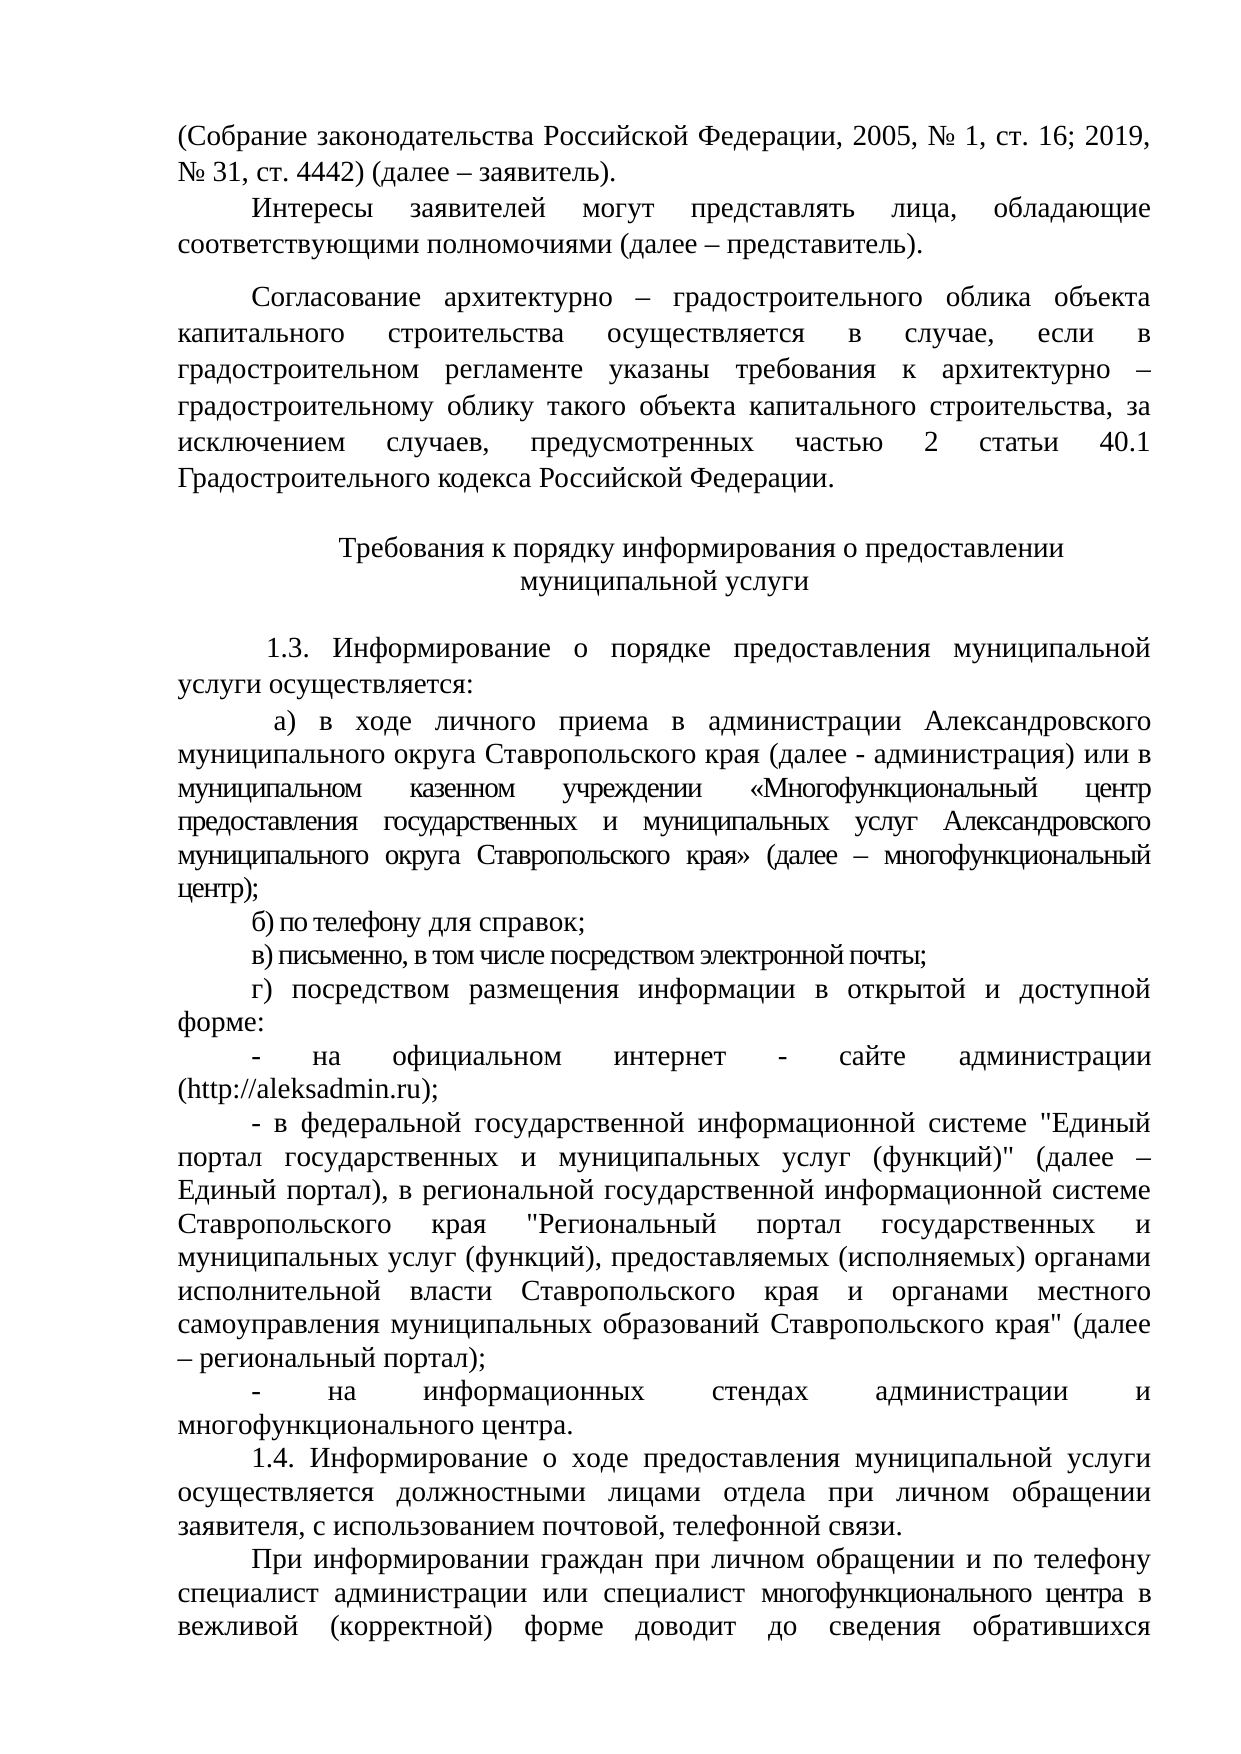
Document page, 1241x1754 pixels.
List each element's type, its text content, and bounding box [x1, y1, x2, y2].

text - на информационных стендах администрации и многофункционального центра. [177, 1373, 1152, 1441]
text в) письменно, в том числе посредством электронной почты; [177, 937, 1152, 971]
text Согласование архитектурно – градостроительного облика объекта капитального строительства осуществляется в случае, если в градостроительном регламенте указаны требования к архитектурно – градостроительному облику такого объекта капитального строительства, за исключением случаев, предусмотренных частью 2 статьи 40.1 Градостроительного кодекса Российской Федерации. [177, 279, 1152, 494]
text 1.4. Информирование о ходе предоставления муниципальной услуги осуществляется должностными лицами отдела при личном обращении заявителя, с использованием почтовой, телефонной связи. [177, 1441, 1152, 1541]
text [177, 118, 1152, 188]
text Интересы заявителей могут представлять лица, обладающие соответствующими полномочиями (далее – представитель). [177, 190, 1152, 260]
text - на официальном интернет - сайте администрации (http://aleksadmin.ru); [177, 1038, 1152, 1105]
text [177, 1541, 1152, 1642]
text 1.3. Информирование о порядке предоставления муниципальной услуги осуществляется: [177, 630, 1152, 700]
text - в федеральной государственной информационной системе "Единый портал государственных и муниципальных услуг (функций)" (далее – Единый портал), в региональной государственной информационной системе Ставропольского края "Региональный портал государственных и муниципальных услуг (функций), предоставляемых (исполняемых) органами исполнительной власти Ставропольского края и органами местного самоуправления муниципальных образований Ставропольского края" (далее – региональный портал); [177, 1105, 1152, 1373]
text а) в ходе личного приема в администрации Александровского муниципального округа Ставропольского края (далее - администрация) или в муниципальном казенном учреждении «Многофункциональный центр предоставления государственных и муниципальных услуг Александровского муниципального округа Ставропольского края» (далее – многофункциональный центр); [177, 703, 1152, 904]
text Требования к порядку информирования о предоставлении муниципальной услуги [177, 530, 1152, 597]
text г) посредством размещения информации в открытой и доступной форме: [177, 971, 1152, 1038]
text б) по телефону для справок; [177, 904, 1152, 937]
